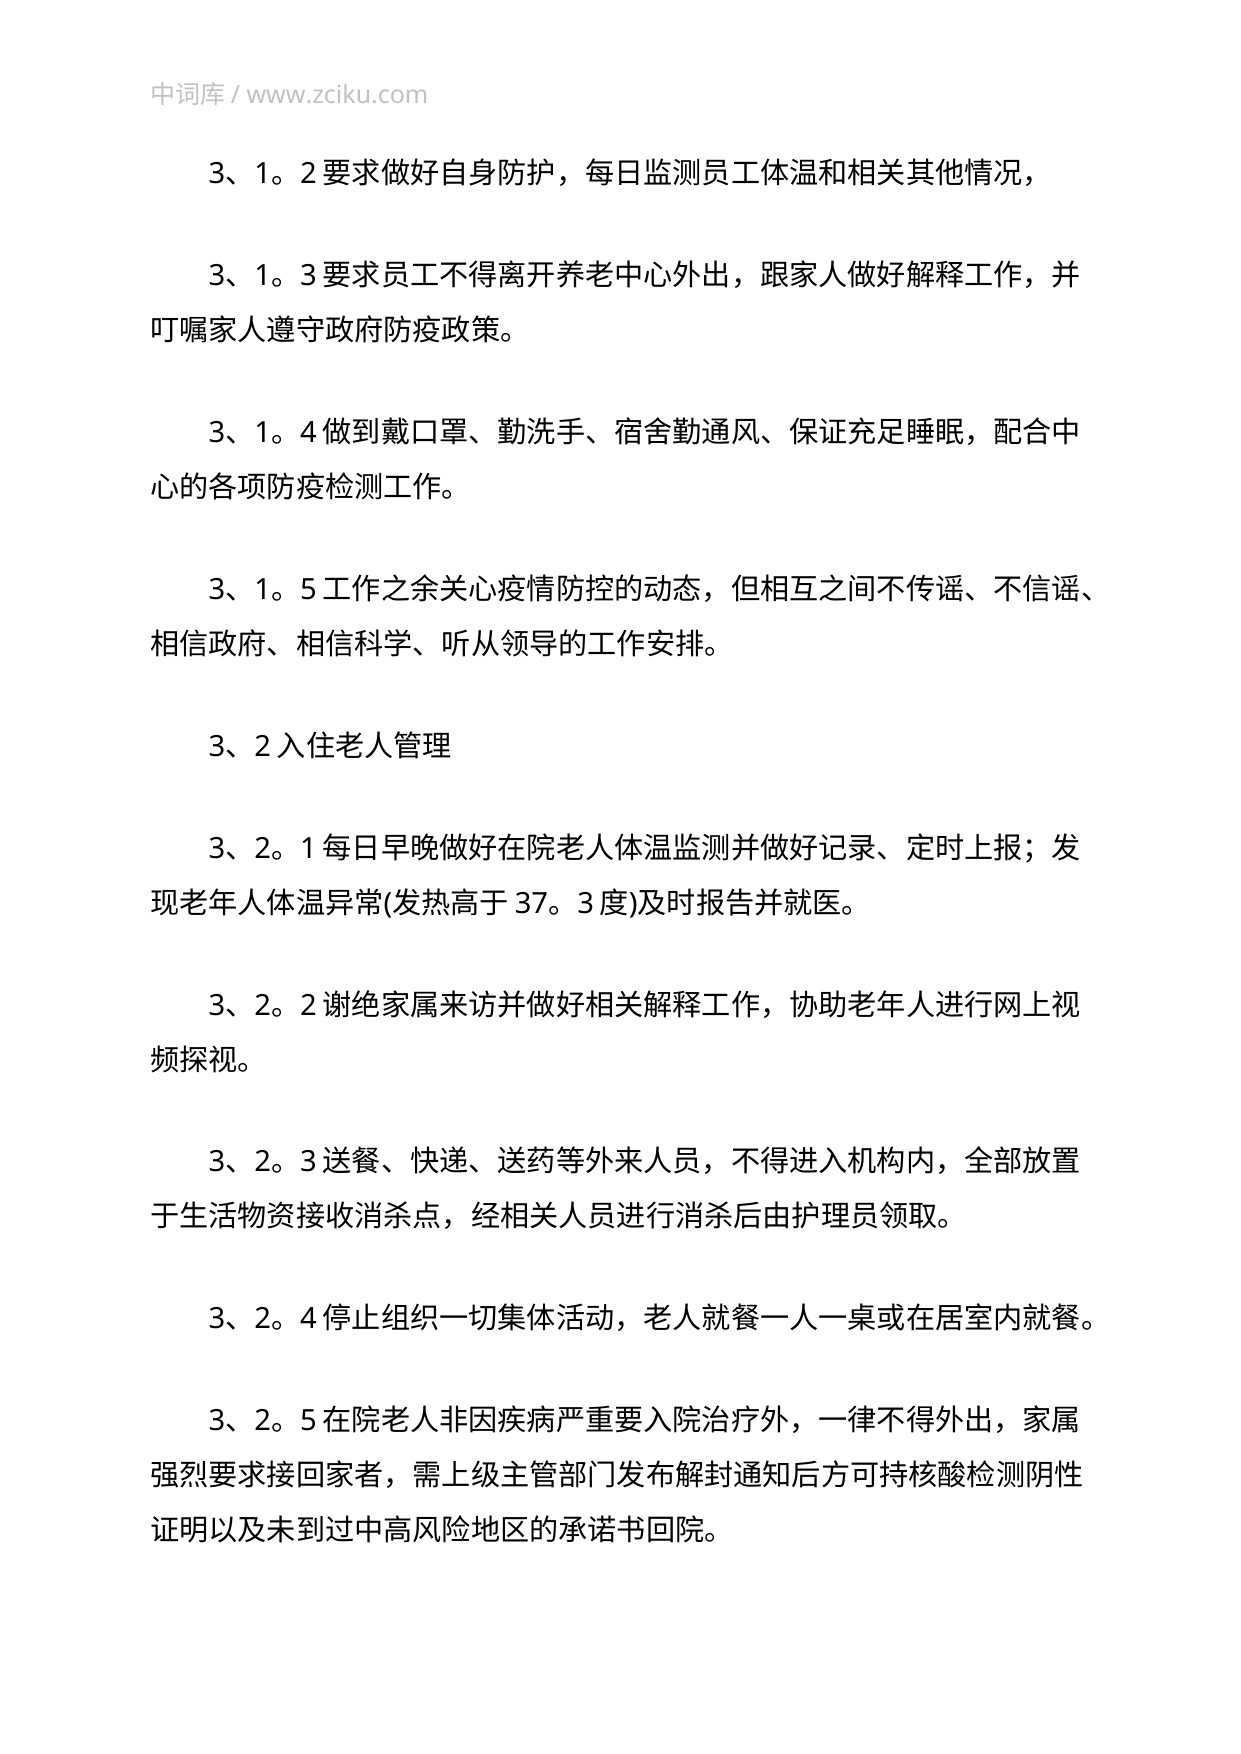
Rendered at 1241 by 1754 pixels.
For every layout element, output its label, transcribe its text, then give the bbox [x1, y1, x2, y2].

text 3、2。2谢绝家属来访并做好相关解释工作，协助老年人进行网上视频探视。 [150, 981, 1090, 1078]
text 3、1。4做到戴口罩、勤洗手、宿舍勤通风、保证充足睡眠，配合中心的各项防疫检测工作。 [150, 409, 1090, 506]
text 3、1。2要求做好自身防护，每日监测员工体温和相关其他情况， [150, 150, 1090, 192]
text 3、2。3送餐、快递、送药等外来人员，不得进入机构内，全部放置于生活物资接收消杀点，经相关人员进行消杀后由护理员领取。 [150, 1138, 1090, 1235]
text 3、2。4停止组织一切集体活动，老人就餐一人一桌或在居室内就餐。 [150, 1295, 1090, 1337]
text 3、2入住老人管理 [150, 722, 1090, 765]
text 3、1。5工作之余关心疫情防控的动态，但相互之间不传谣、不信谣、相信政府、相信科学、听从领导的工作安排。 [150, 566, 1090, 663]
text 3、1。3要求员工不得离开养老中心外出，跟家人做好解释工作，并叮嘱家人遵守政府防疫政策。 [150, 252, 1090, 349]
text 3、2。1每日早晚做好在院老人体温监测并做好记录、定时上报；发现老年人体温异常(发热高于37。3度)及时报告并就医。 [150, 824, 1090, 922]
text 3、2。5在院老人非因疾病严重要入院治疗外，一律不得外出，家属强烈要求接回家者，需上级主管部门发布解封通知后方可持核酸检测阴性证明以及未到过中高风险地区的承诺书回院。 [150, 1397, 1090, 1549]
